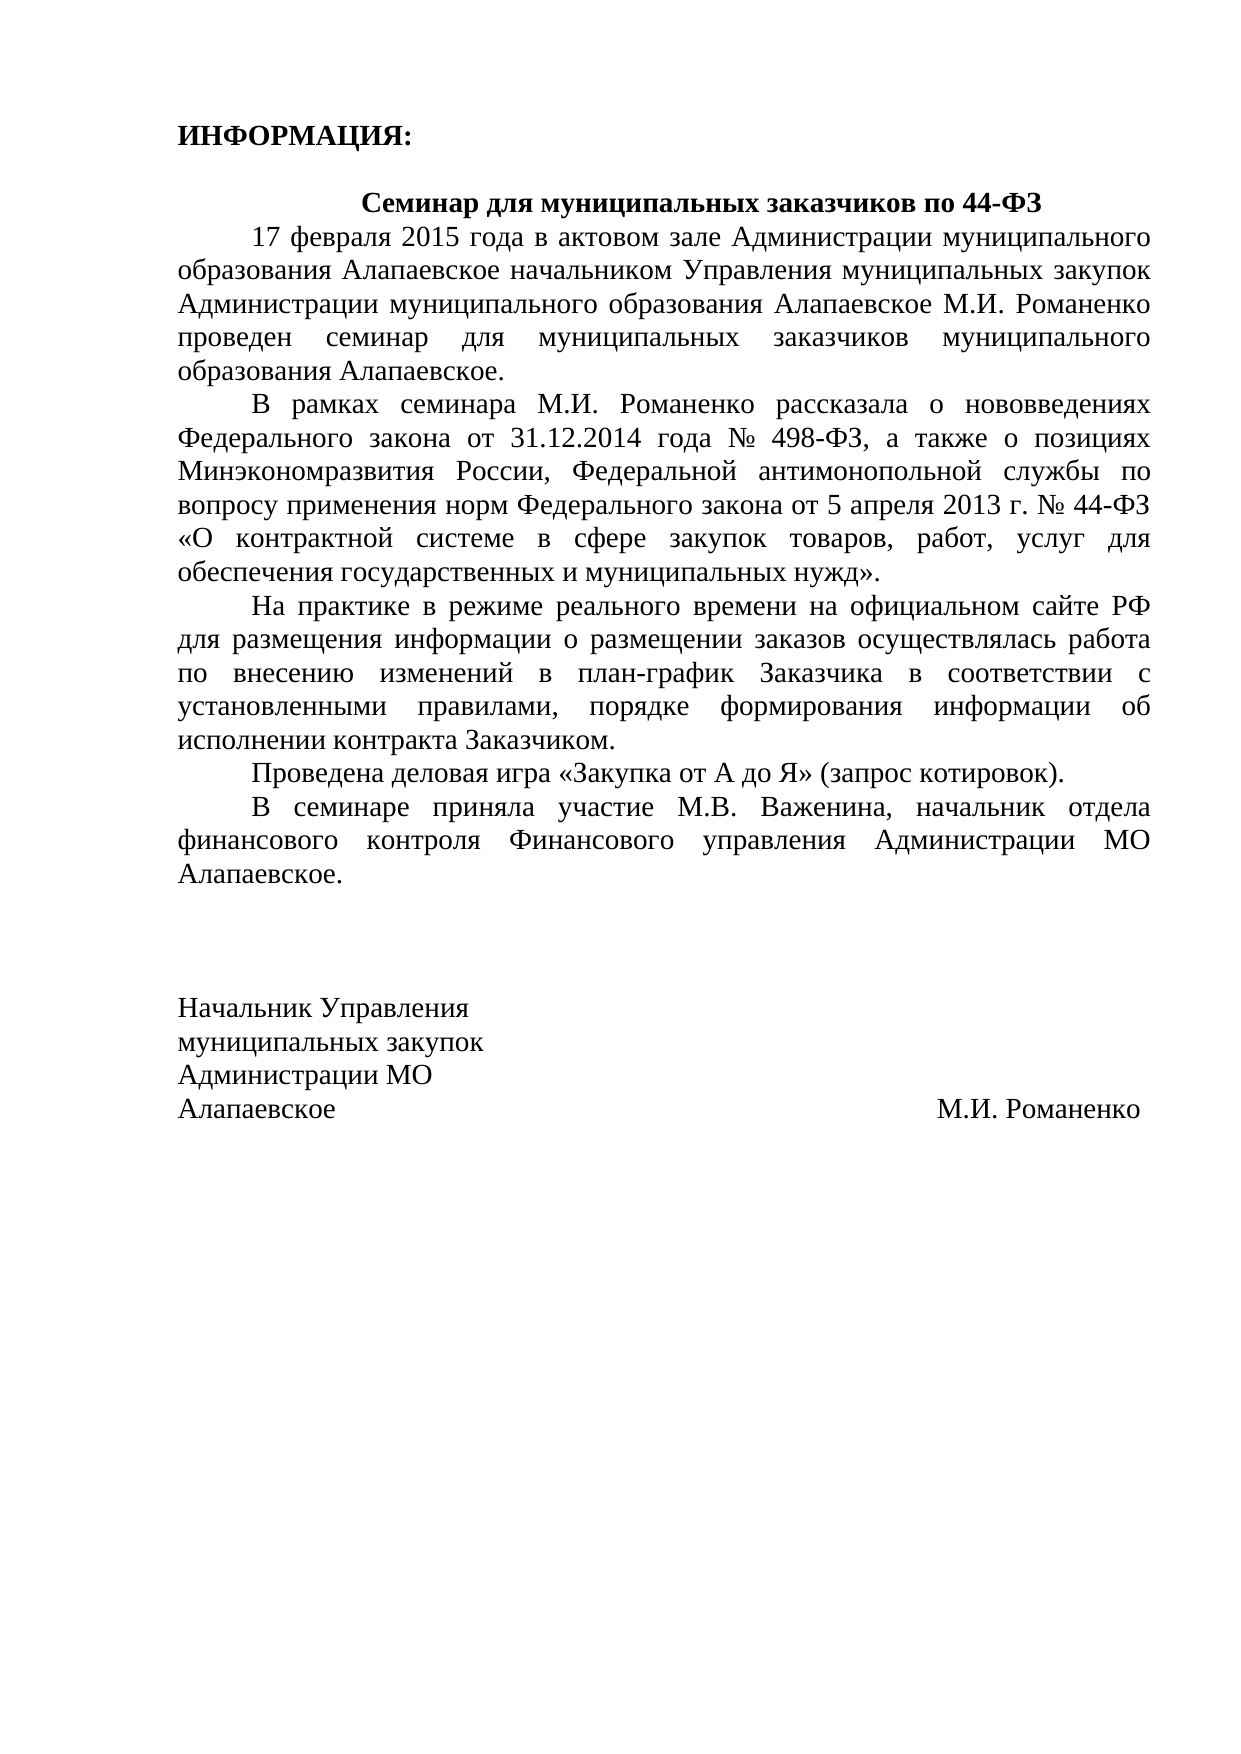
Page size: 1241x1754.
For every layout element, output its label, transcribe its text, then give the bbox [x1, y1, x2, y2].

text Начальник Управления [177, 990, 1152, 1024]
text муниципальных закупок [177, 1024, 1152, 1057]
text ИНФОРМАЦИЯ: [177, 118, 1152, 152]
text В семинаре приняла участие М.В. Важенина, начальник отдела финансового контроля Финансового управления Администрации МО Алапаевское. [177, 789, 1152, 889]
text 17 февраля 2015 года в актовом зале Администрации муниципального образования Алапаевское начальником Управления муниципальных закупок Администрации муниципального образования Алапаевское М.И. Романенко проведен семинар для муниципальных заказчиков муниципального образования Алапаевское. [177, 219, 1152, 386]
text Алапаевское М.И. Романенко [177, 1091, 1152, 1124]
text Проведена деловая игра «Закупка от А до Я» (запрос котировок). [177, 755, 1152, 789]
text Семинар для муниципальных заказчиков по 44-ФЗ [177, 185, 1152, 219]
text Администрации МО [177, 1057, 1152, 1091]
text На практике в режиме реального времени на официальном сайте РФ для размещения информации о размещении заказов осуществлялась работа по внесению изменений в план-график Заказчика в соответствии с установленными правилами, порядке формирования информации об исполнении контракта Заказчиком. [177, 588, 1152, 755]
text В рамках семинара М.И. Романенко рассказала о нововведениях Федерального закона от 31.12.2014 года № 498-ФЗ, а также о позициях Минэкономразвития России, Федеральной антимонопольной службы по вопросу применения норм Федерального закона от 5 апреля . № 44-ФЗ «О контрактной системе в сфере закупок товаров, работ, услуг для обеспечения государственных и муниципальных нужд». [177, 386, 1152, 588]
